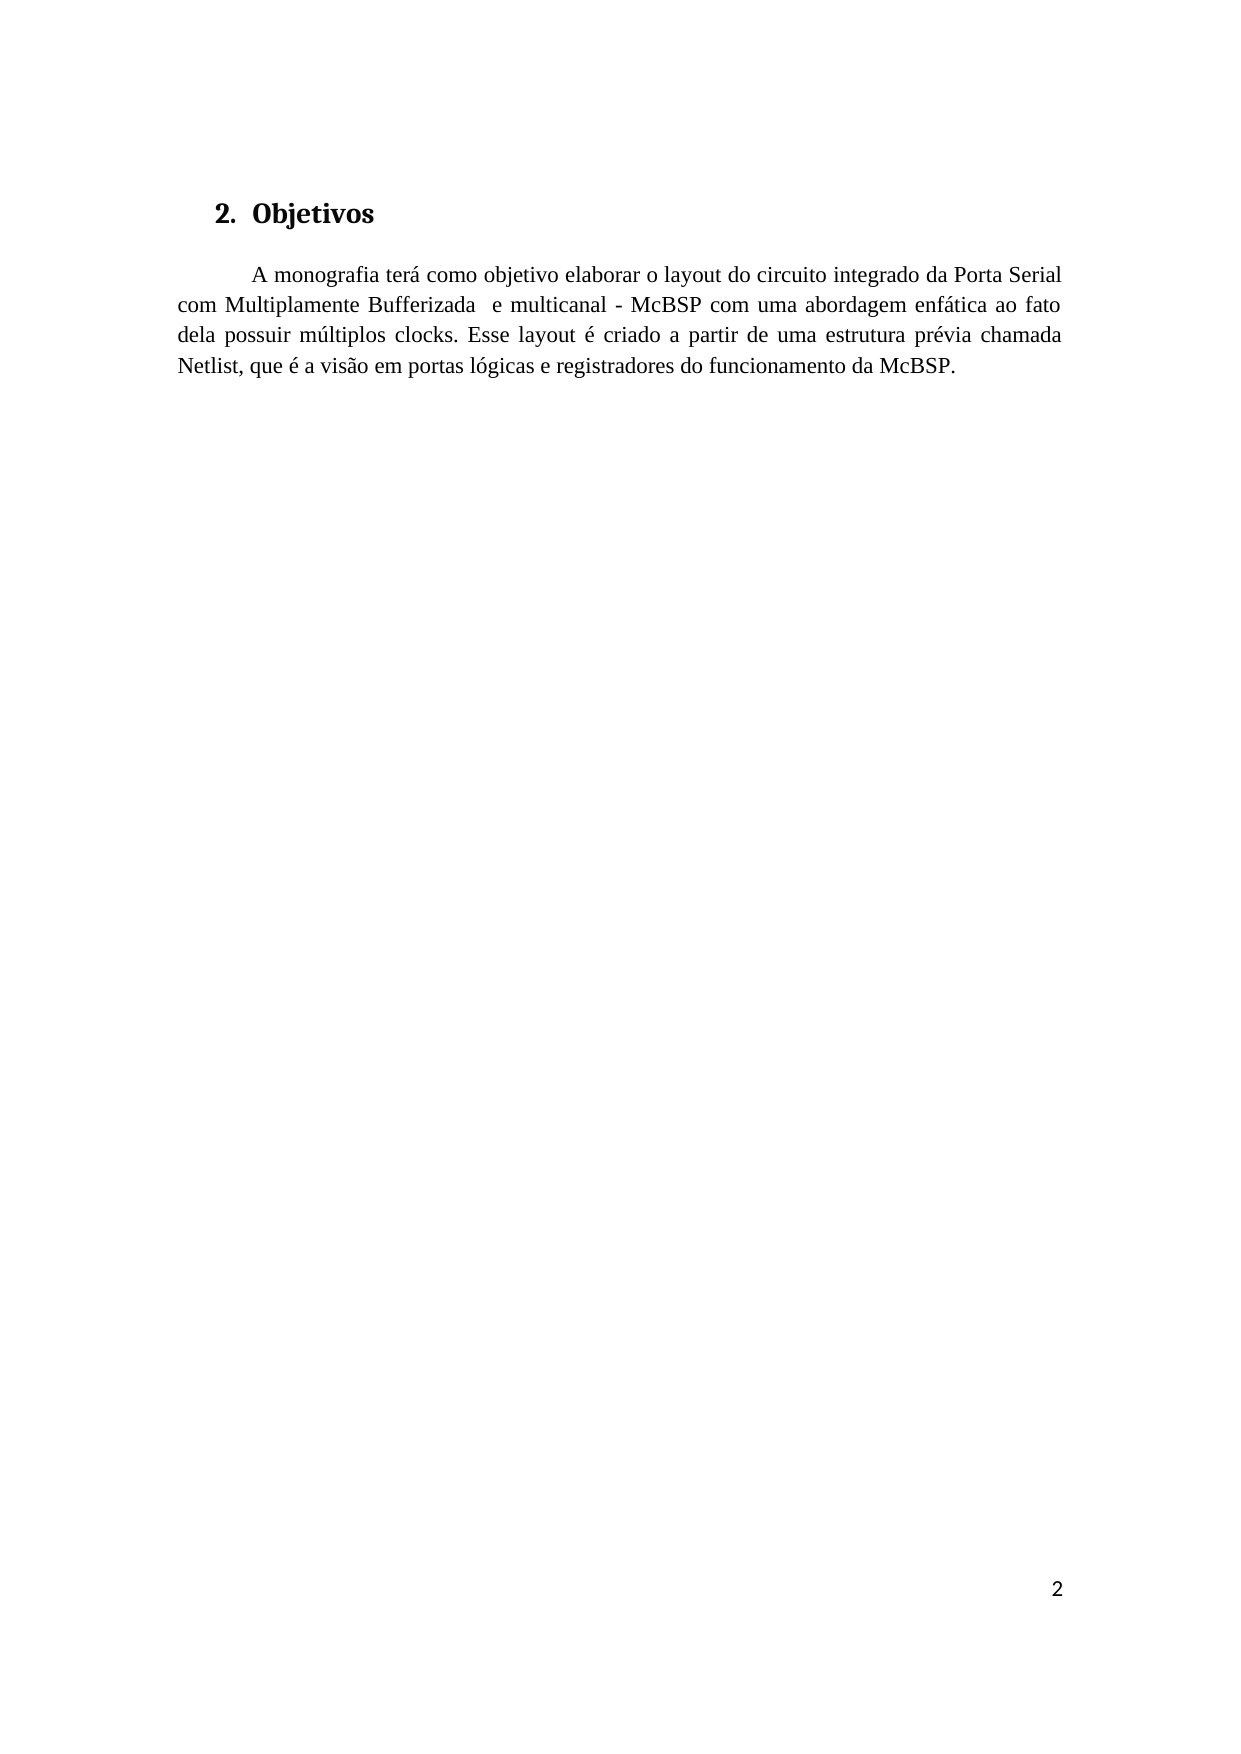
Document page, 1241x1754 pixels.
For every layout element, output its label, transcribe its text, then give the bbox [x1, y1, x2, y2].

subtitle Objetivos [215, 198, 1063, 231]
text A monografia terá como objetivo elaborar o layout do circuito integrado da Porta Serial com Multiplamente Bufferizada e multicanal - McBSP com uma abordagem enfática ao fato dela possuir múltiplos clocks. Esse layout é criado a partir de uma estrutura prévia chamada Netlist, que é a visão em portas lógicas e registradores do funcionamento da McBSP. [177, 261, 1063, 378]
